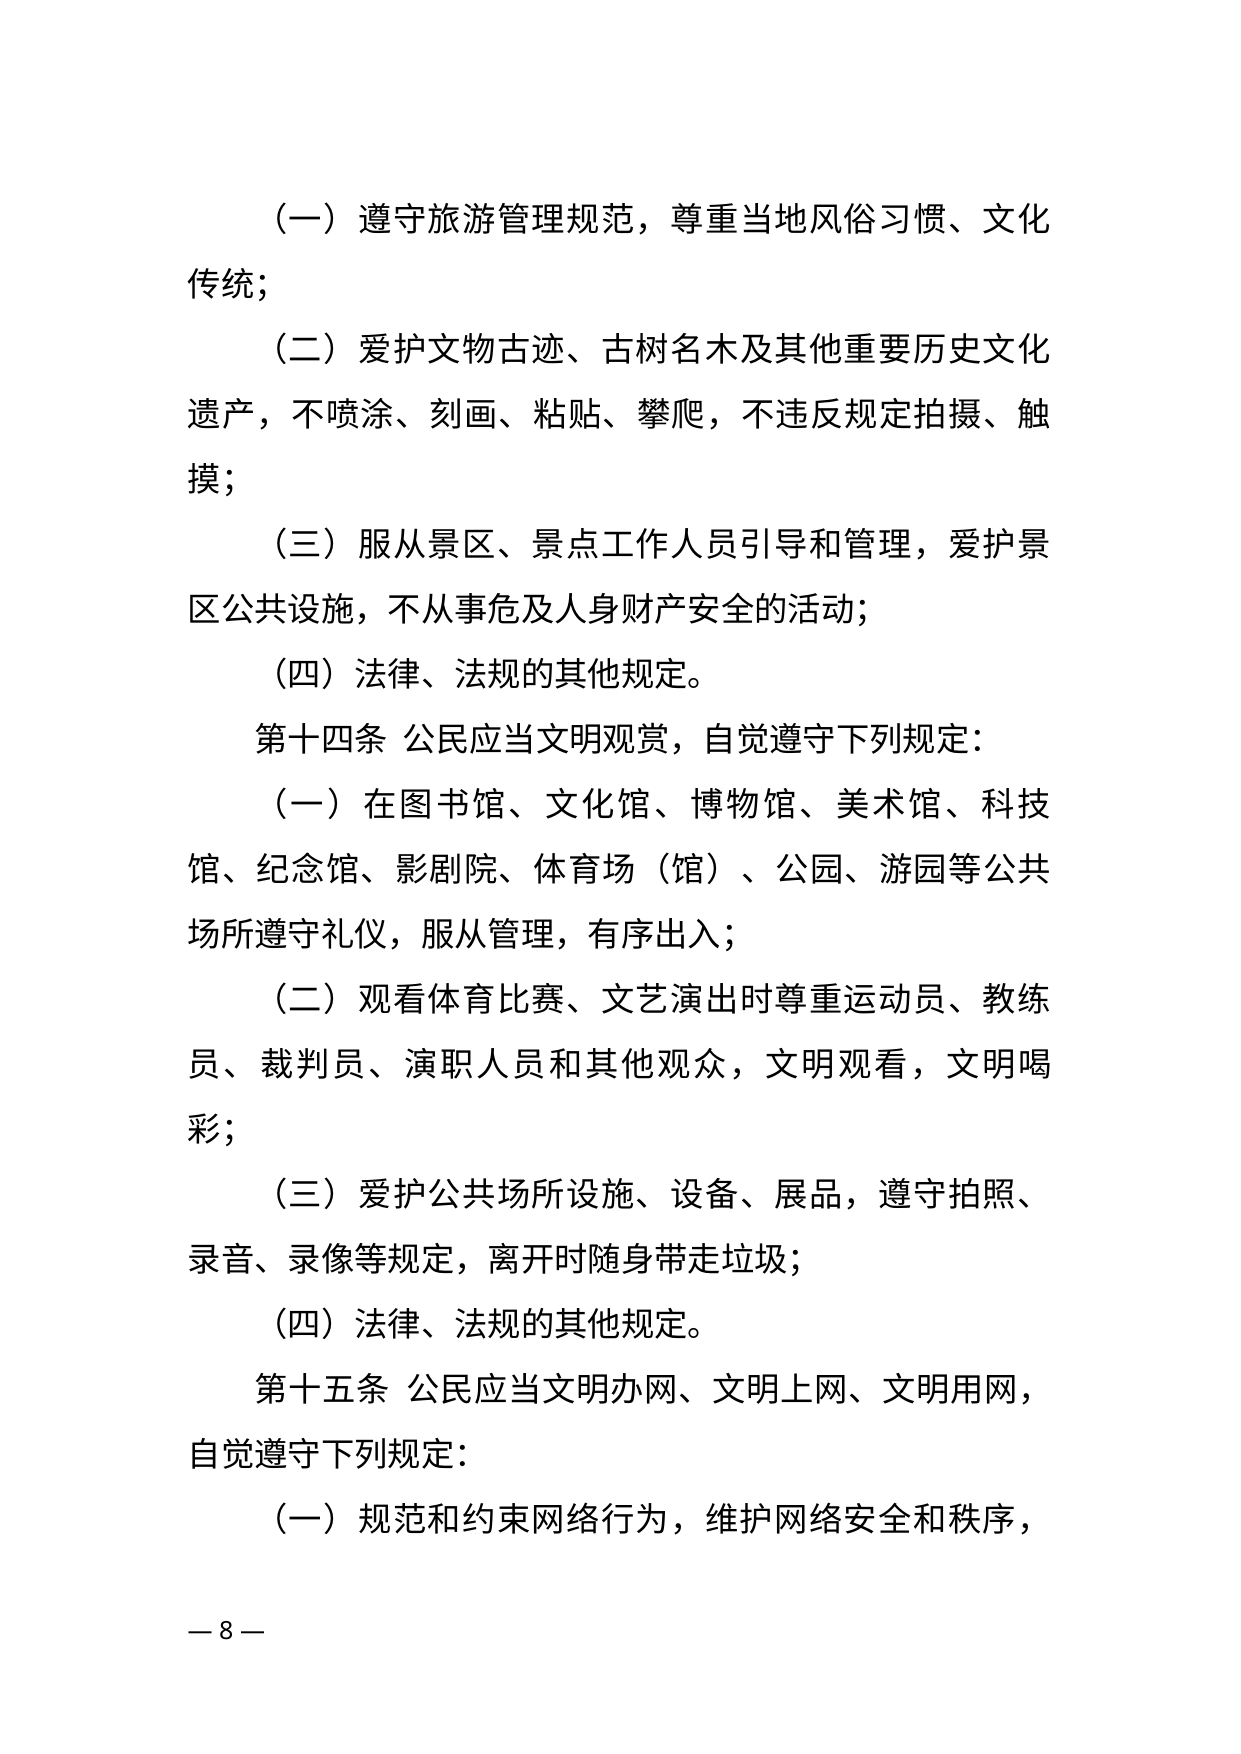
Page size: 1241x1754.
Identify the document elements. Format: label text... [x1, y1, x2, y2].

text （四）法律、法规的其他规定。 [187, 1289, 1053, 1354]
text （一）在图书馆、文化馆、博物馆、美术馆、科技馆、纪念馆、影剧院、体育场（馆）、公园、游园等公共场所遵守礼仪，服从管理，有序出入； [187, 769, 1053, 964]
text 第十四条 公民应当文明观赏，自觉遵守下列规定： [187, 704, 1053, 769]
text （一）遵守旅游管理规范，尊重当地风俗习惯、文化传统； [187, 184, 1053, 314]
text 第十五条 公民应当文明办网、文明上网、文明用网，自觉遵守下列规定： [187, 1354, 1053, 1484]
text （四）法律、法规的其他规定。 [187, 639, 1053, 704]
text （二）爱护文物古迹、古树名木及其他重要历史文化遗产，不喷涂、刻画、粘贴、攀爬，不违反规定拍摄、触摸； [187, 314, 1053, 509]
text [187, 1484, 1053, 1549]
text （三）服从景区、景点工作人员引导和管理，爱护景区公共设施，不从事危及人身财产安全的活动； [187, 509, 1053, 639]
text （三）爱护公共场所设施、设备、展品，遵守拍照、录音、录像等规定，离开时随身带走垃圾； [187, 1159, 1053, 1289]
text （二）观看体育比赛、文艺演出时尊重运动员、教练员、裁判员、演职人员和其他观众，文明观看，文明喝彩； [187, 964, 1053, 1159]
